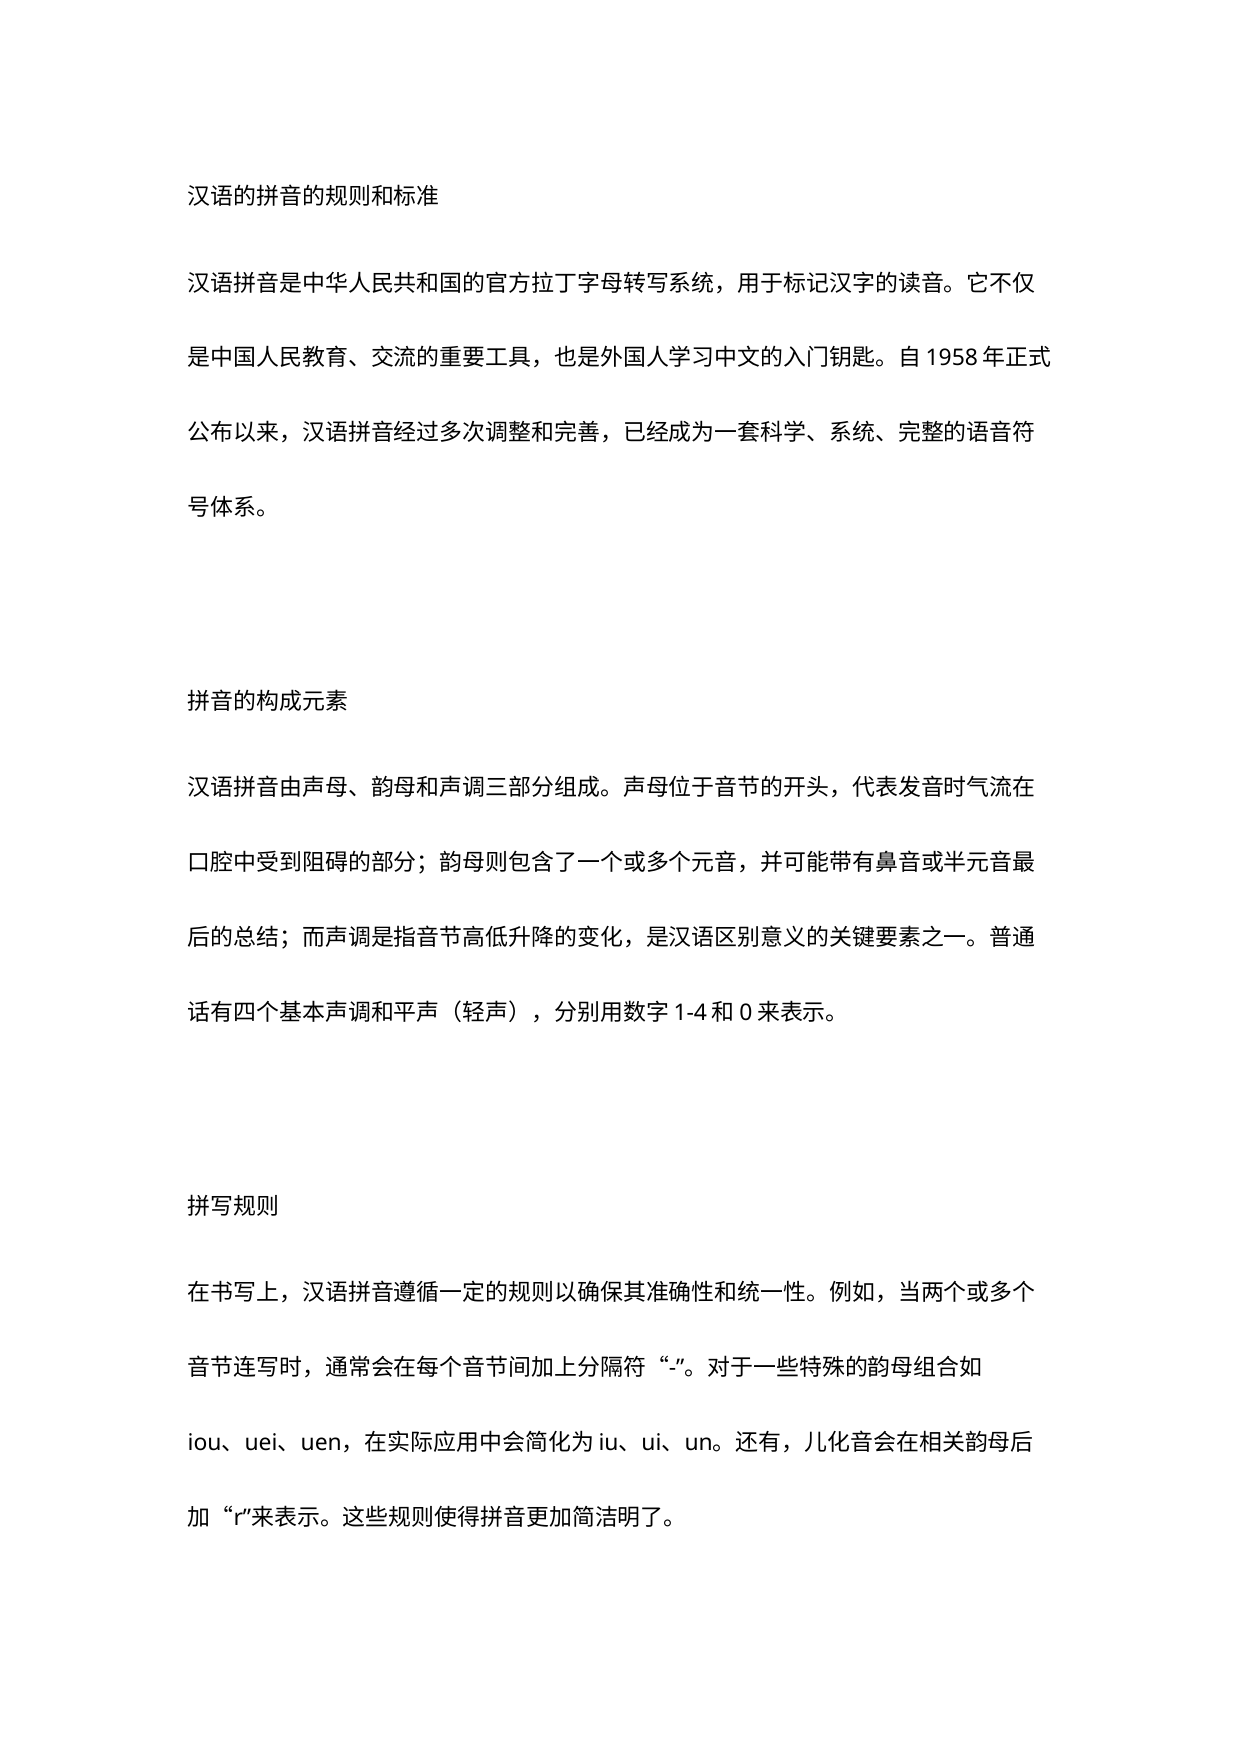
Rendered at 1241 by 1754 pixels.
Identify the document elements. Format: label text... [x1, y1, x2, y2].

text 汉语的拼音的规则和标准 [187, 162, 1053, 227]
text 拼音的构成元素 [187, 667, 1053, 732]
text 在书写上，汉语拼音遵循一定的规则以确保其准确性和统一性。例如，当两个或多个音节连写时，通常会在每个音节间加上分隔符“-”。对于一些特殊的韵母组合如iou、uei、uen，在实际应用中会简化为iu、ui、un。还有，儿化音会在相关韵母后加“r”来表示。这些规则使得拼音更加简洁明了。 [187, 1258, 1053, 1547]
text 汉语拼音是中华人民共和国的官方拉丁字母转写系统，用于标记汉字的读音。它不仅是中国人民教育、交流的重要工具，也是外国人学习中文的入门钥匙。自1958年正式公布以来，汉语拼音经过多次调整和完善，已经成为一套科学、系统、完整的语音符号体系。 [187, 248, 1053, 538]
text 拼写规则 [187, 1172, 1053, 1237]
text 汉语拼音由声母、韵母和声调三部分组成。声母位于音节的开头，代表发音时气流在口腔中受到阻碍的部分；韵母则包含了一个或多个元音，并可能带有鼻音或半元音最后的总结；而声调是指音节高低升降的变化，是汉语区别意义的关键要素之一。普通话有四个基本声调和平声（轻声），分别用数字1-4和0来表示。 [187, 753, 1053, 1042]
